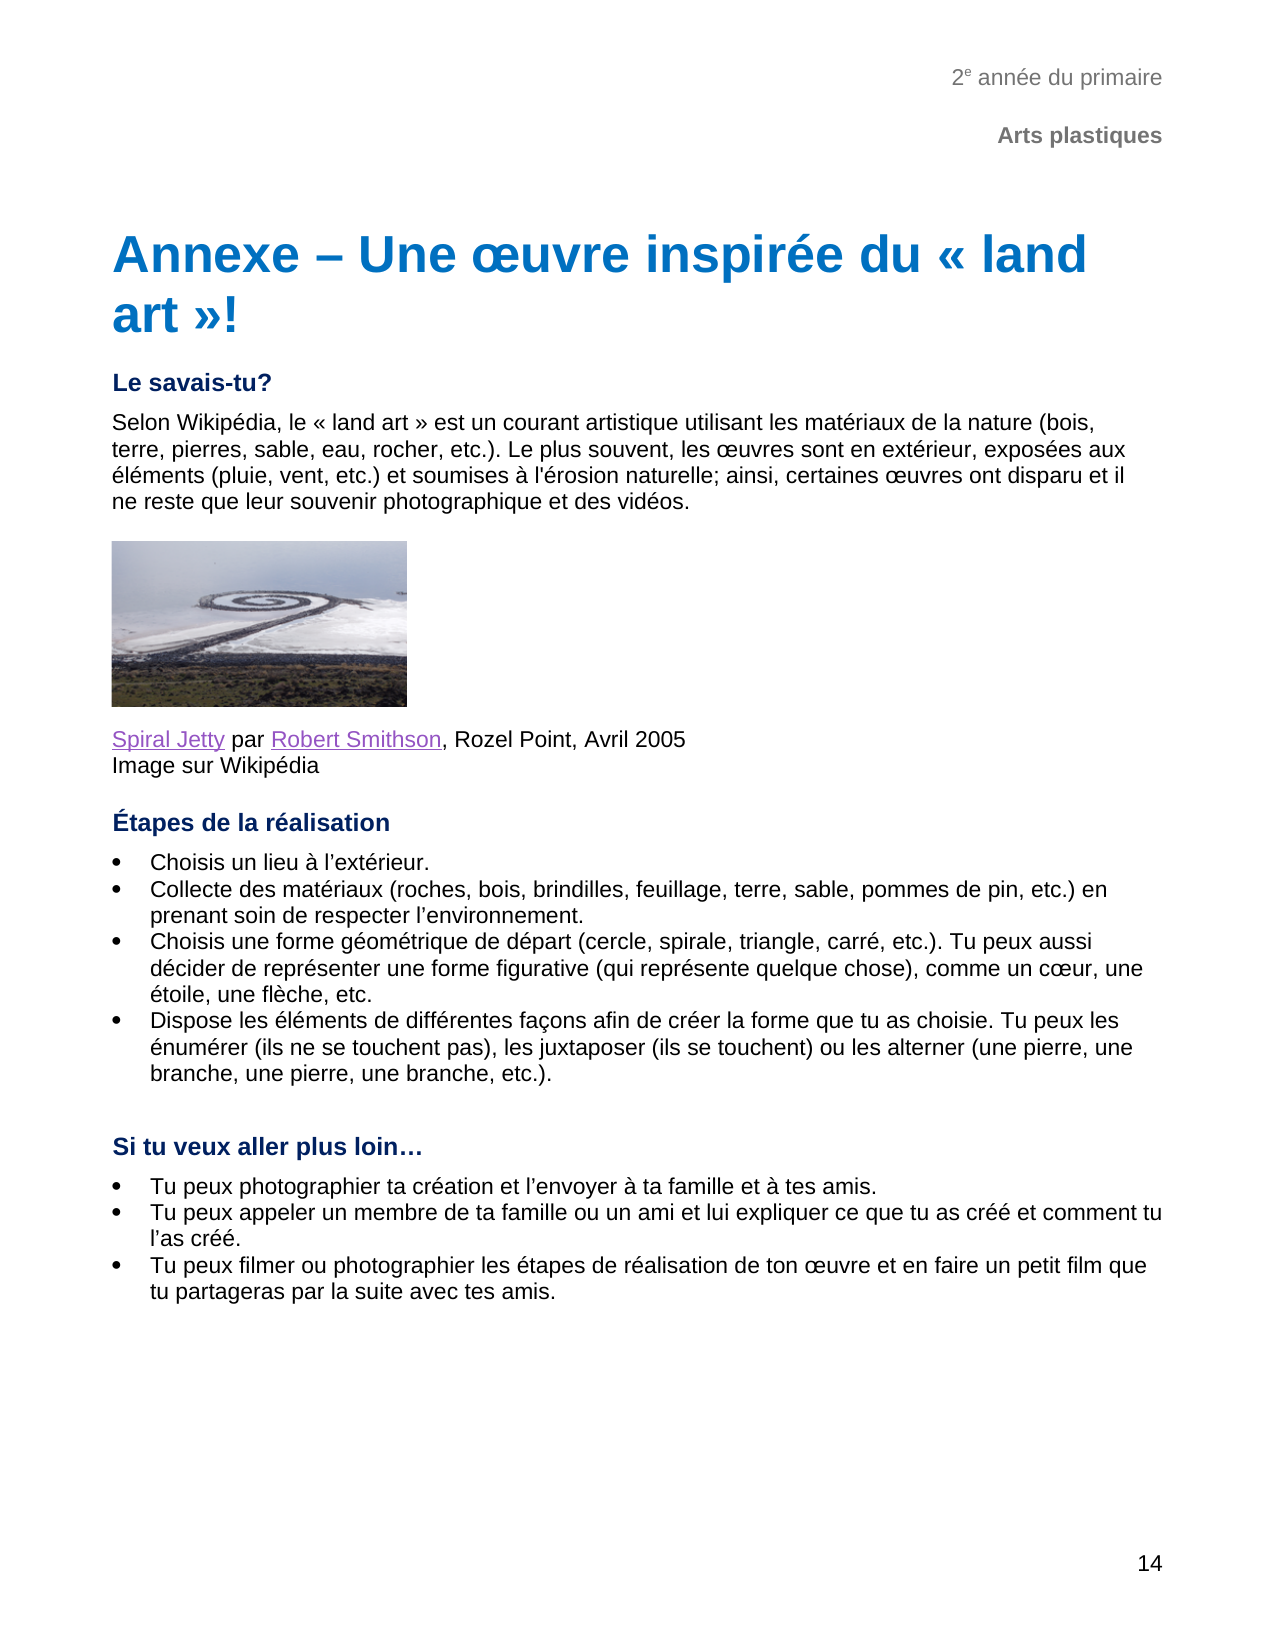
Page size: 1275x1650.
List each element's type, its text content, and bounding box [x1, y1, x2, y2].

text Le savais-tu? [112, 368, 1162, 397]
table_cell Spiral Jetty par Robert Smithson, Rozel Point, Avril 2005 Image sur Wikipédia [97, 726, 1161, 795]
table_header Selon Wikipédia, le « land art » est un courant artistique utilisant les matériaux de la nature (bois, terre, pierres, sable, eau, rocher, etc.). Le plus souvent, les œuvres sont en extérieur, exposées aux éléments (pluie, vent, etc.) et soumises à l'érosion naturelle; ainsi, certaines œuvres ont disparu et il ne reste que leur souvenir photographique et des vidéos. [97, 409, 1161, 541]
text Annexe – Une œuvre inspirée du « land art »! [112, 223, 1162, 343]
text Choisis un lieu à l’extérieur. [112, 849, 1162, 876]
text Tu peux filmer ou photographier les étapes de réalisation de ton œuvre et en faire un petit film que tu partageras par la suite avec tes amis. [112, 1252, 1162, 1304]
text Dispose les éléments de différentes façons afin de créer la forme que tu as choisie. Tu peux les énumérer (ils ne se touchent pas), les juxtaposer (ils se touchent) ou les alterner (une pierre, une branche, une pierre, une branche, etc.). [112, 1007, 1162, 1086]
text Arts plastiques [112, 122, 1162, 148]
text Tu peux appeler un membre de ta famille ou un ami et lui expliquer ce que tu as créé et comment tu l’as créé. [112, 1199, 1162, 1252]
text Étapes de la réalisation [112, 808, 1162, 837]
text Choisis une forme géométrique de départ (cercle, spirale, triangle, carré, etc.). Tu peux aussi décider de représenter une forme figurative (qui représente quelque chose), comme un cœur, une étoile, une flèche, etc. [112, 928, 1162, 1007]
text Collecte des matériaux (roches, bois, brindilles, feuillage, terre, sable, pommes de pin, etc.) en prenant soin de respecter l’environnement. [112, 876, 1162, 928]
table_cell [97, 541, 1161, 726]
text Tu peux photographier ta création et l’envoyer à ta famille et à tes amis. [112, 1173, 1162, 1199]
text Si tu veux aller plus loin… [112, 1131, 1162, 1160]
picture [111, 541, 407, 707]
